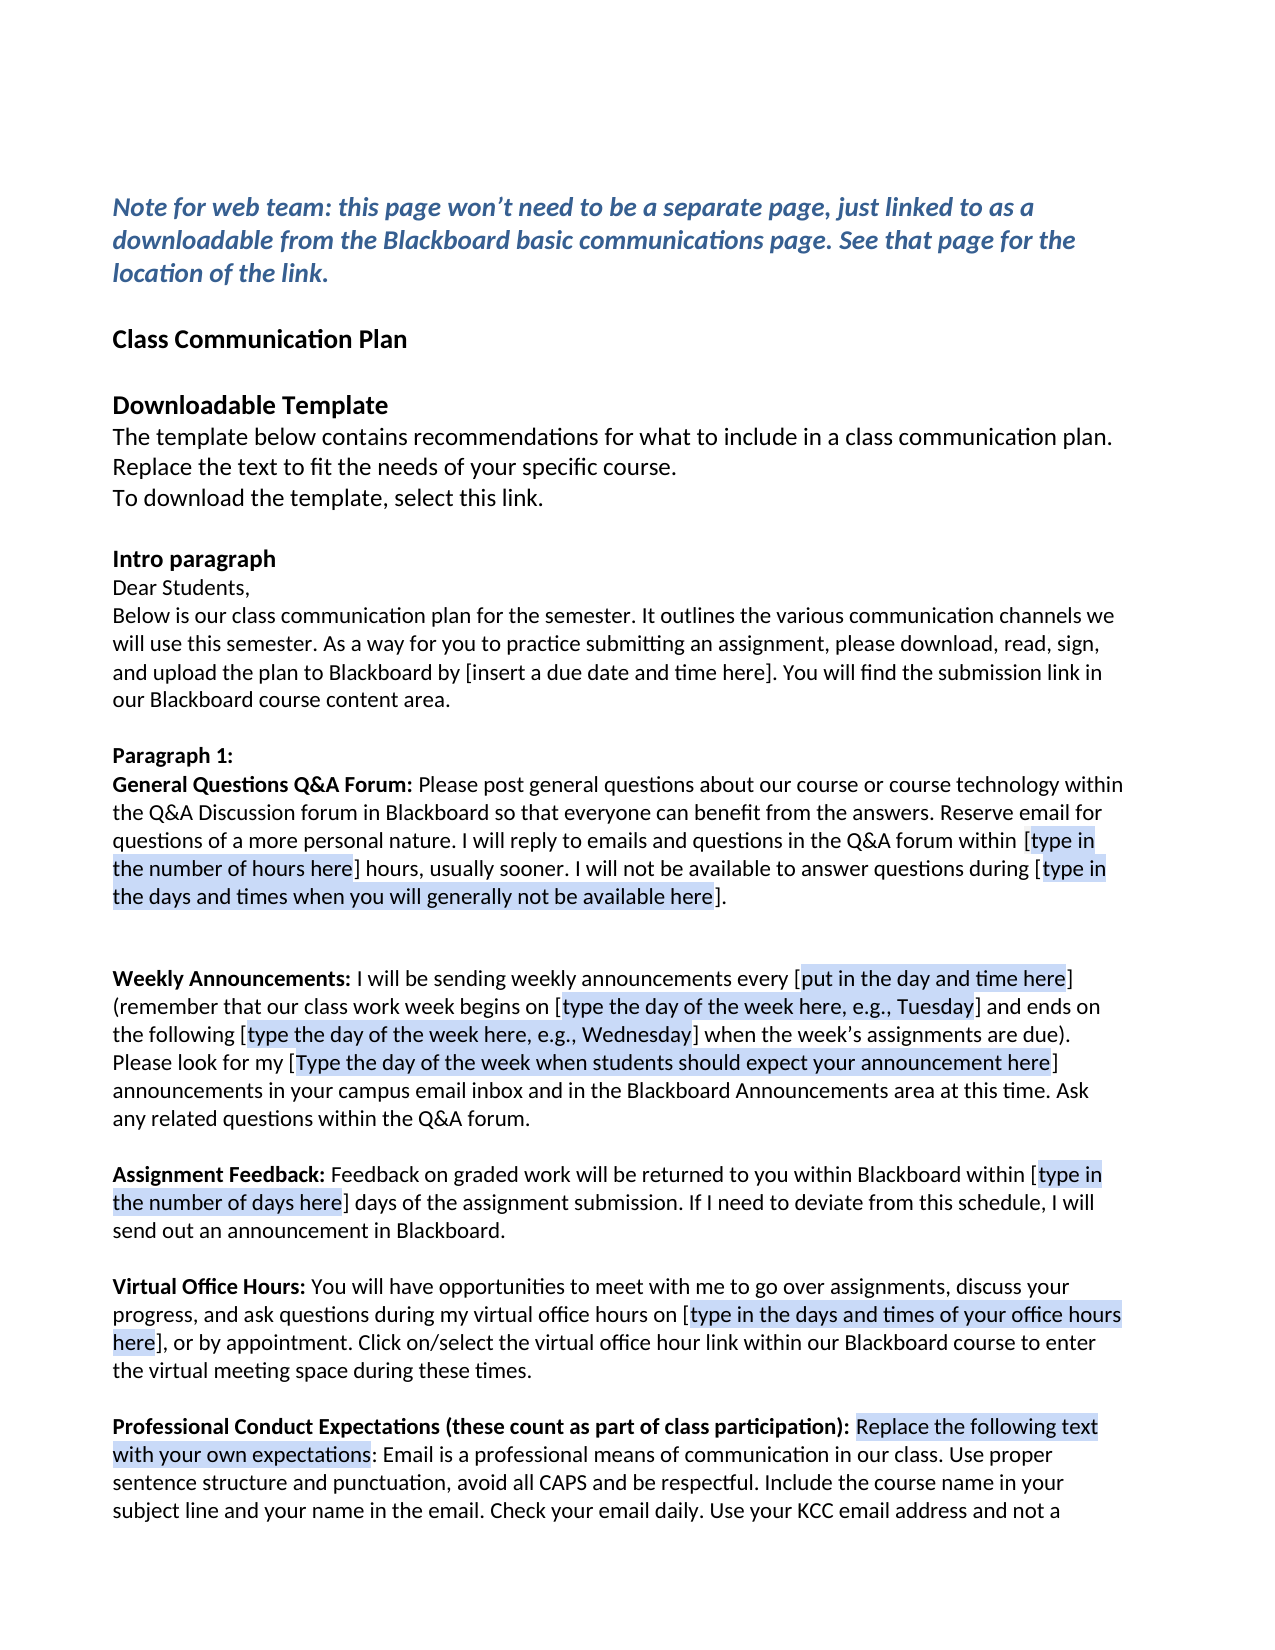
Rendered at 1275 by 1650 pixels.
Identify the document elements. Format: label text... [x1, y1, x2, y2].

text The template below contains recommendations for what to include in a class communication plan. Replace the text to fit the needs of your specific course. [112, 421, 1125, 482]
text Dear Students, [112, 573, 1125, 602]
text General Questions Q&A Forum: Please post general questions about our course or course technology within the Q&A Discussion forum in Blackboard so that everyone can benefit from the answers. Reserve email for questions of a more personal nature. I will reply to emails and questions in the Q&A forum within [type in the number of hours here] hours, usually sooner. I will not be available to answer questions during [type in the days and times when you will generally not be available here]. [112, 770, 1125, 910]
text Downloadable Template [112, 388, 1125, 421]
text Paragraph 1: [112, 742, 1125, 770]
text Assignment Feedback: Feedback on graded work will be returned to you within Blackboard within [type in the number of days here] days of the assignment submission. If I need to deviate from this schedule, I will send out an announcement in Blackboard. [112, 1160, 1125, 1244]
text To download the template, select this link. [112, 482, 1125, 512]
text Virtual Office Hours: You will have opportunities to meet with me to go over assignments, discuss your progress, and ask questions during my virtual office hours on [type in the days and times of your office hours here], or by appointment. Click on/select the virtual office hour link within our Blackboard course to enter the virtual meeting space during these times. [112, 1272, 1125, 1384]
text Note for web team: this page won’t need to be a separate page, just linked to as a downloadable from the Blackboard basic communications page. See that page for the location of the link. [112, 190, 1125, 289]
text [112, 1412, 1125, 1524]
text Weekly Announcements: I will be sending weekly announcements every [put in the day and time here] (remember that our class work week begins on [type the day of the week here, e.g., Tuesday] and ends on the following [type the day of the week here, e.g., Wednesday] when the week’s assignments are due). Please look for my [Type the day of the week when students should expect your announcement here] announcements in your campus email inbox and in the Blackboard Announcements area at this time. Ask any related questions within the Q&A forum. [112, 964, 1125, 1132]
text Intro paragraph [112, 543, 1125, 573]
text Class Communication Plan [112, 322, 1125, 355]
text Below is our class communication plan for the semester. It outlines the various communication channels we will use this semester. As a way for you to practice submitting an assignment, please download, read, sign, and upload the plan to Blackboard by [insert a due date and time here]. You will find the submission link in our Blackboard course content area. [112, 602, 1125, 714]
